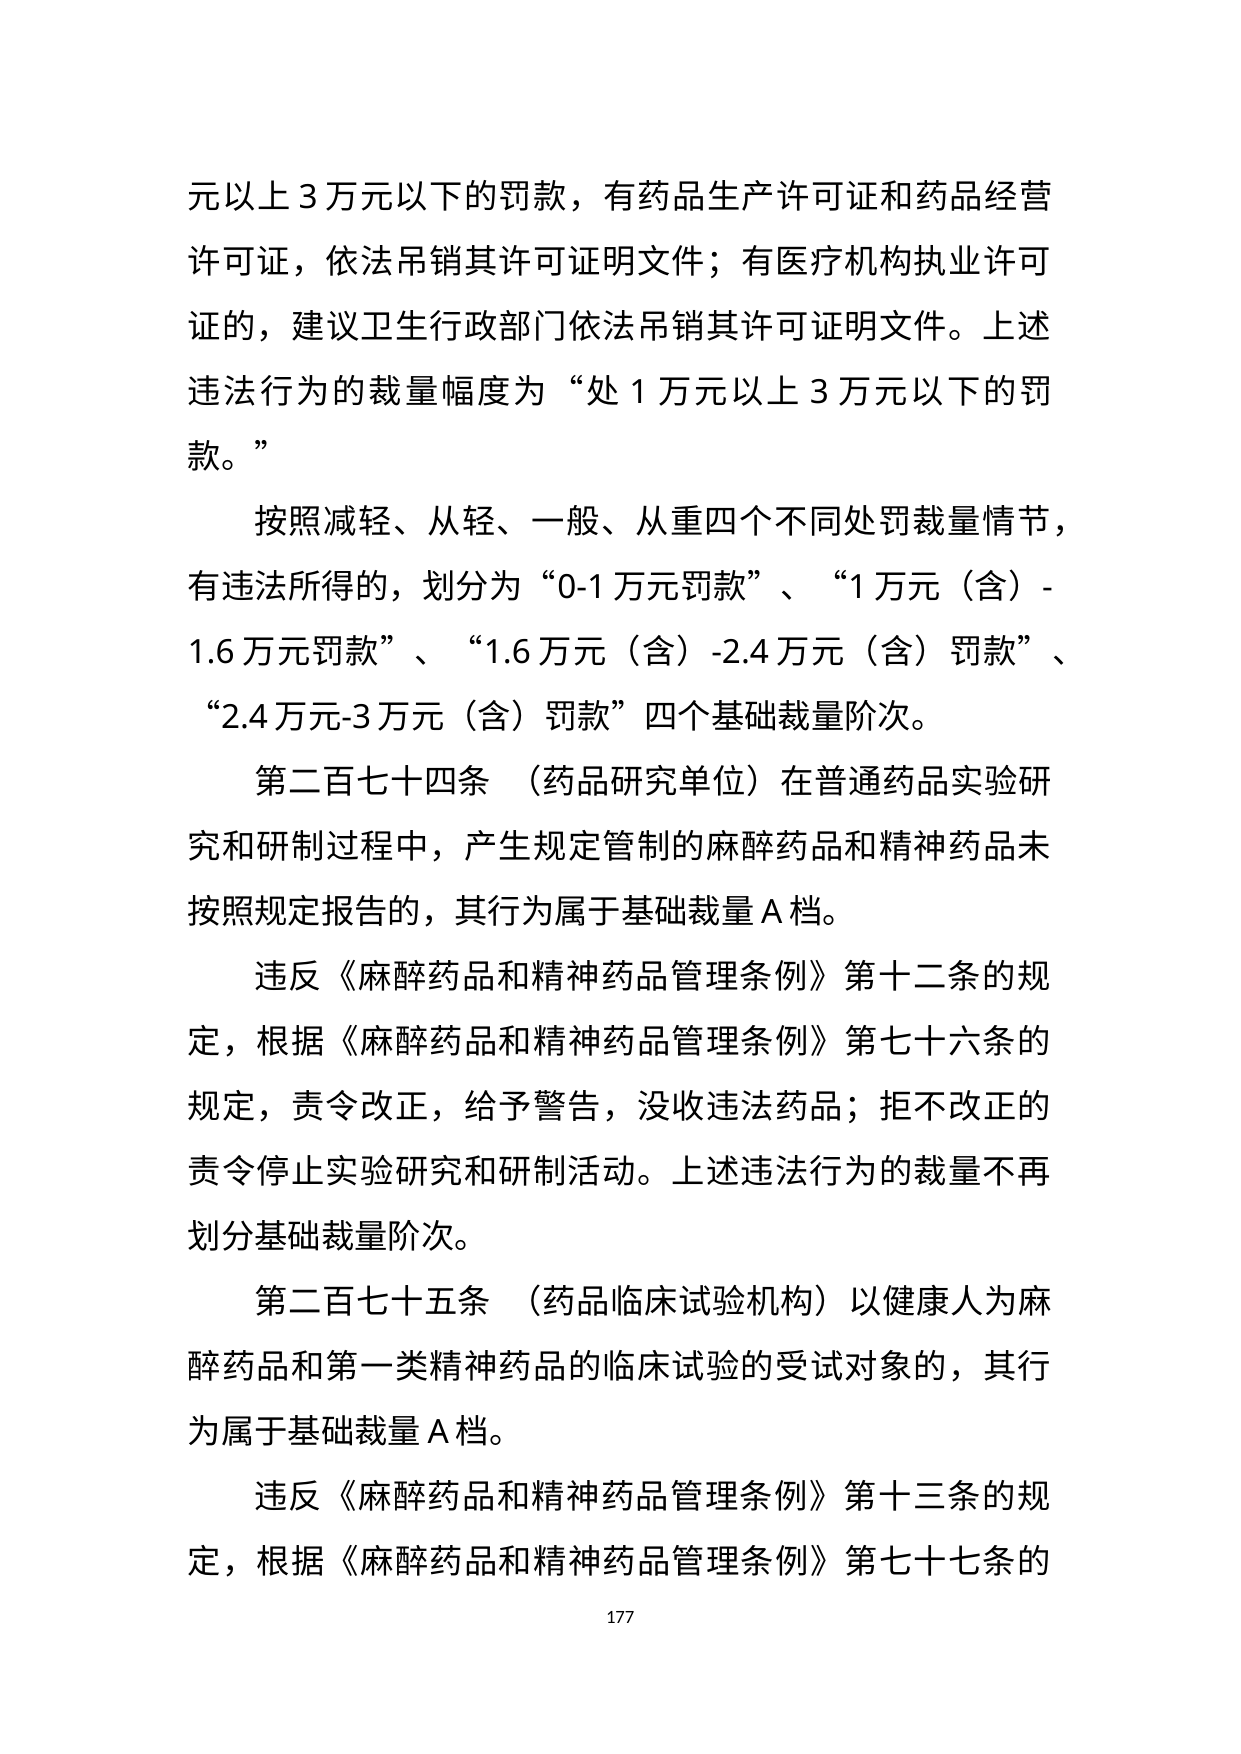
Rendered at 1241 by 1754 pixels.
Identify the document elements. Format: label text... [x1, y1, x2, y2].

text 按照减轻、从轻、一般、从重四个不同处罚裁量情节，有违法所得的，划分为“0-1万元罚款”、“1万元（含）-1.6万元罚款”、“1.6万元（含）-2.4万元（含）罚款”、“2.4万元-3万元（含）罚款”四个基础裁量阶次。 [187, 487, 1053, 747]
text 第二百七十五条 （药品临床试验机构）以健康人为麻醉药品和第一类精神药品的临床试验的受试对象的，其行为属于基础裁量A档。 [187, 1267, 1053, 1462]
text 违反《麻醉药品和精神药品管理条例》第十二条的规定，根据《麻醉药品和精神药品管理条例》第七十六条的规定，责令改正，给予警告，没收违法药品；拒不改正的，责令停止实验研究和研制活动。上述违法行为的裁量不再划分基础裁量阶次。 [187, 942, 1053, 1267]
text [187, 1462, 1053, 1592]
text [187, 162, 1053, 487]
text 第二百七十四条 （药品研究单位）在普通药品实验研究和研制过程中，产生规定管制的麻醉药品和精神药品未按照规定报告的，其行为属于基础裁量A档。 [187, 747, 1053, 942]
